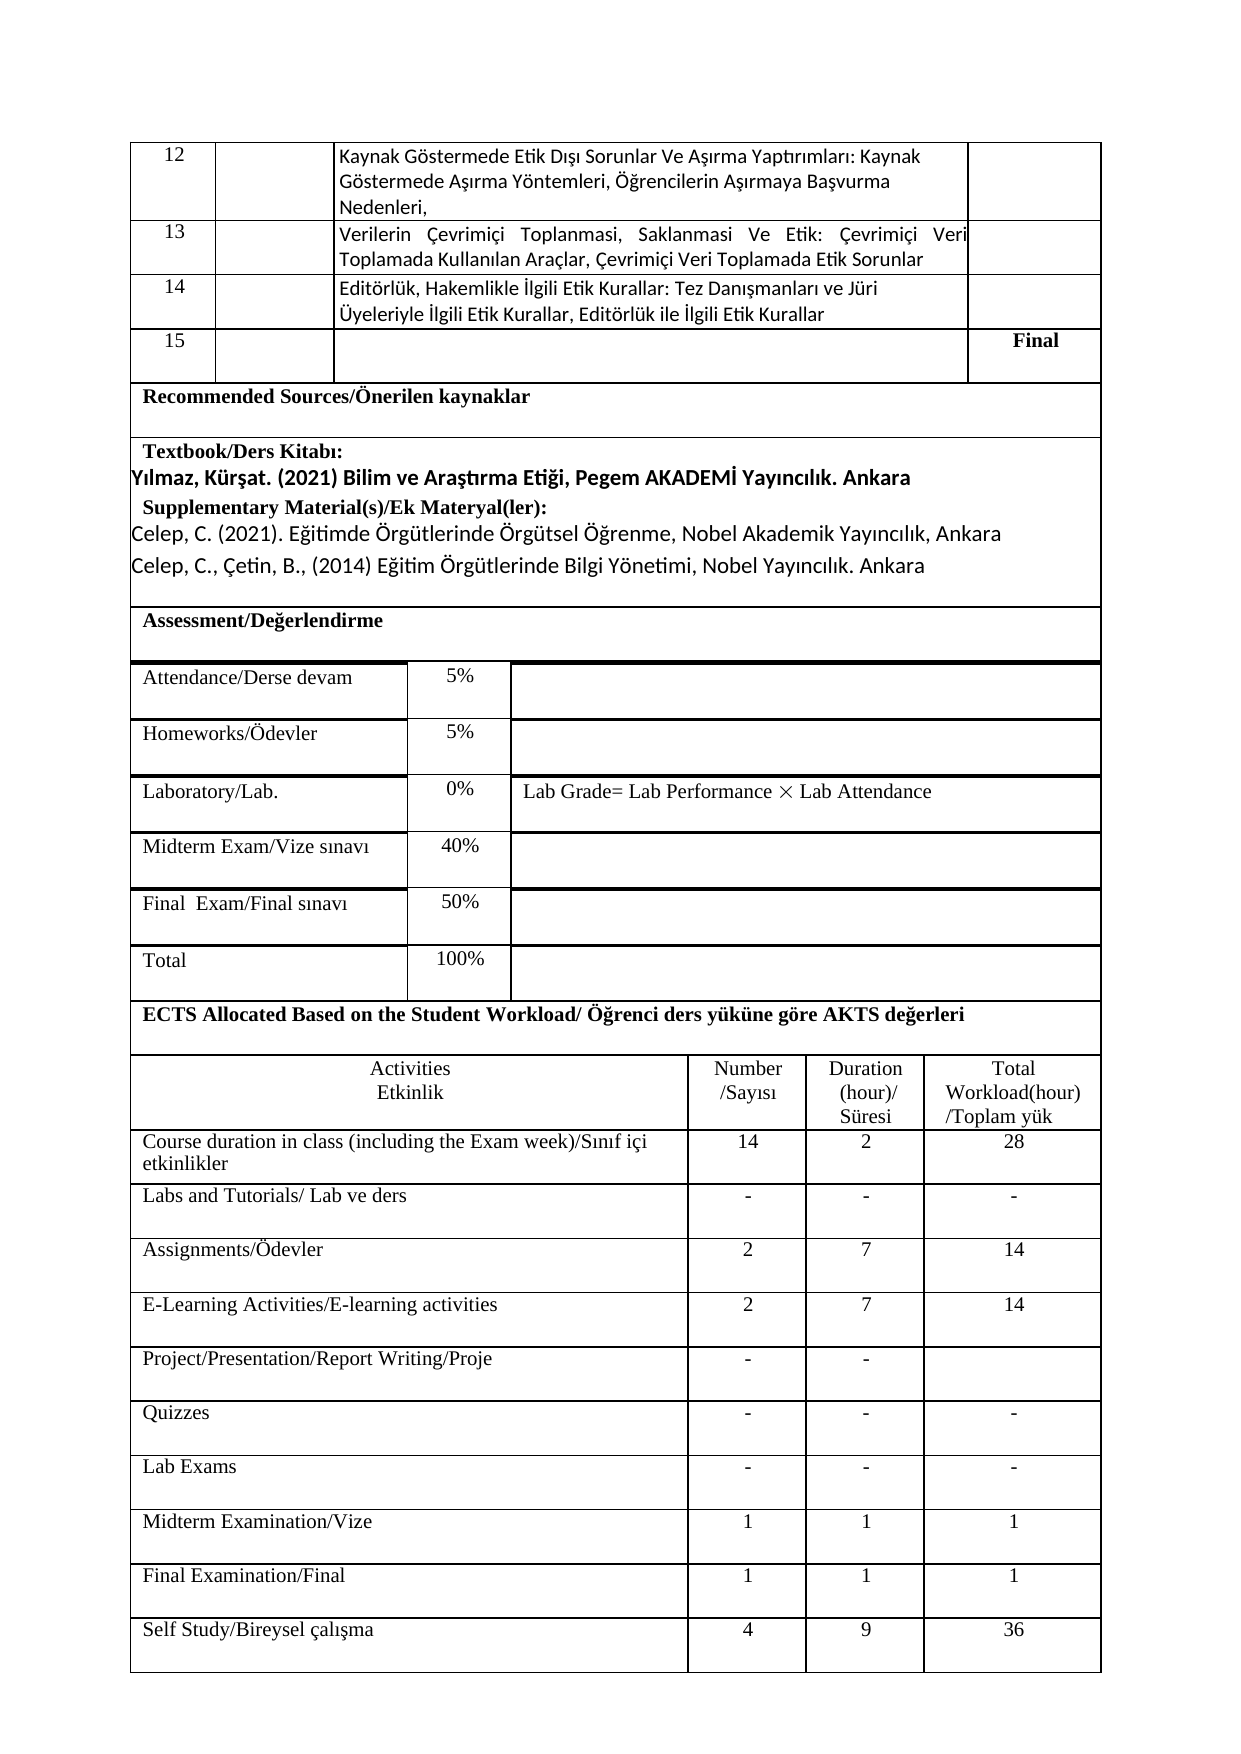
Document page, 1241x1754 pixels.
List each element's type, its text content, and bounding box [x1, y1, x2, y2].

table_cell Laboratory/Lab. [131, 778, 407, 831]
table_cell - [689, 1348, 805, 1400]
table_cell [216, 221, 333, 274]
table_cell Verilerin Çevrimiçi Toplanmasi, Saklanmasi Ve Etik: Çevrimiçi Veri Toplamada Kullanılan Araçlar, Çevrimiçi Veri Toplamada Etik Sorunlar [335, 221, 967, 274]
table_cell Textbook/Ders Kitabı: Yılmaz, Kürşat. (2021) Bilim ve Araştırma Etiği, Pegem AKADEMİ Yayıncılık. Ankara Supplementary Material(s)/Ek Materyal(ler): Celep, C. (2021). Eğitimde Örgütlerinde Örgütsel Öğrenme, Nobel Akademik Yayıncılık, Ankara Celep, C., Çetin, B., (2014) Eğitim Örgütlerinde Bilgi Yönetimi, Nobel Yayıncılık. Ankara [131, 438, 1100, 606]
table_cell Midterm Exam/Vize sınavı [131, 834, 407, 887]
table_cell [216, 275, 333, 328]
table_cell Labs and Tutorials/ Lab ve ders [131, 1185, 687, 1237]
table_cell - [807, 1402, 923, 1454]
table_cell Final [969, 330, 1100, 382]
table_cell 1 [807, 1565, 923, 1617]
table_cell [969, 221, 1100, 274]
table_cell 1 [925, 1510, 1100, 1563]
table_cell Total [131, 947, 407, 1000]
table_cell 36 [925, 1619, 1100, 1672]
table_cell [216, 143, 333, 219]
table_cell 100% [408, 946, 510, 1000]
table_cell - [925, 1185, 1100, 1237]
table_cell [969, 143, 1100, 219]
table_cell [512, 665, 1100, 718]
table_cell Kaynak Göstermede Etik Dışı Sorunlar Ve Aşırma Yaptırımları: Kaynak Göstermede Aşırma Yöntemleri, Öğrencilerin Aşırmaya Başvurma Nedenleri, [335, 143, 967, 219]
table_cell - [689, 1456, 805, 1509]
table_cell 12 [131, 143, 215, 219]
table_cell Recommended Sources/Önerilen kaynaklar [131, 384, 1100, 437]
table_cell - [807, 1185, 923, 1237]
table_cell 2 [807, 1131, 923, 1183]
table_cell 14 [925, 1239, 1100, 1292]
table_cell 2 [689, 1293, 805, 1346]
table_cell 40% [408, 832, 510, 887]
table_cell - [925, 1402, 1100, 1454]
table_cell [216, 330, 333, 382]
table_cell ECTS Allocated Based on the Student Workload/ Öğrenci ders yüküne göre AKTS değerleri [131, 1002, 1100, 1054]
table_cell 14 [689, 1131, 805, 1183]
table_cell 14 [925, 1293, 1100, 1346]
table_cell Number/Sayısı [689, 1056, 805, 1129]
table_cell [335, 330, 967, 382]
table_cell Homeworks/Ödevler [131, 721, 407, 773]
table_cell - [807, 1456, 923, 1509]
table_cell 5% [408, 719, 510, 773]
table_cell 2 [689, 1239, 805, 1292]
table_cell Midterm Examination/Vize [131, 1510, 687, 1563]
table_cell 1 [807, 1510, 923, 1563]
table_cell 7 [807, 1293, 923, 1346]
table_cell Lab Exams [131, 1456, 687, 1509]
table_cell 15 [131, 330, 215, 382]
table_cell Course duration in class (including the Exam week)/Sınıf içi etkinlikler [131, 1131, 687, 1183]
table_cell Duration (hour)/Süresi [807, 1056, 923, 1129]
table_cell [512, 891, 1100, 944]
table_cell [925, 1348, 1100, 1400]
table_cell Quizzes [131, 1402, 687, 1454]
table_cell Lab Grade= Lab Performance  Lab Attendance [512, 778, 1100, 831]
table_cell 13 [131, 221, 215, 274]
table_cell - [689, 1185, 805, 1237]
table_cell 1 [689, 1510, 805, 1563]
table_cell 7 [807, 1239, 923, 1292]
table_cell Total Workload(hour)/Toplam yük [925, 1056, 1100, 1129]
table_cell 14 [131, 275, 215, 328]
table_cell Final Examination/Final [131, 1565, 687, 1617]
table_cell Assessment/Değerlendirme [131, 608, 1100, 660]
table_cell [969, 275, 1100, 328]
table_cell Editörlük, Hakemlikle İlgili Etik Kurallar: Tez Danışmanları ve Jüri Üyeleriyle İlgili Etik Kurallar, Editörlük ile İlgili Etik Kurallar [335, 275, 967, 328]
table_cell E-Learning Activities/E-learning activities [131, 1293, 687, 1346]
table_cell 28 [925, 1131, 1100, 1183]
table_cell Assignments/Ödevler [131, 1239, 687, 1292]
table_cell Final Exam/Final sınavı [131, 891, 407, 944]
table_cell - [807, 1348, 923, 1400]
table_cell [512, 834, 1100, 887]
table_cell 5% [408, 662, 510, 718]
table_cell Self Study/Bireysel çalışma [131, 1619, 687, 1672]
table_cell ActivitiesEtkinlik [131, 1056, 687, 1129]
table_cell 1 [689, 1565, 805, 1617]
table_cell - [689, 1402, 805, 1454]
table_cell 0% [408, 775, 510, 831]
table_cell Attendance/Derse devam [131, 665, 407, 718]
table_cell 9 [807, 1619, 923, 1672]
table_cell - [925, 1456, 1100, 1509]
table_cell [512, 721, 1100, 773]
table_cell 4 [689, 1619, 805, 1672]
table_cell Project/Presentation/Report Writing/Proje [131, 1348, 687, 1400]
table_cell [512, 947, 1100, 1000]
table_cell 1 [925, 1565, 1100, 1617]
table_cell 50% [408, 888, 510, 944]
